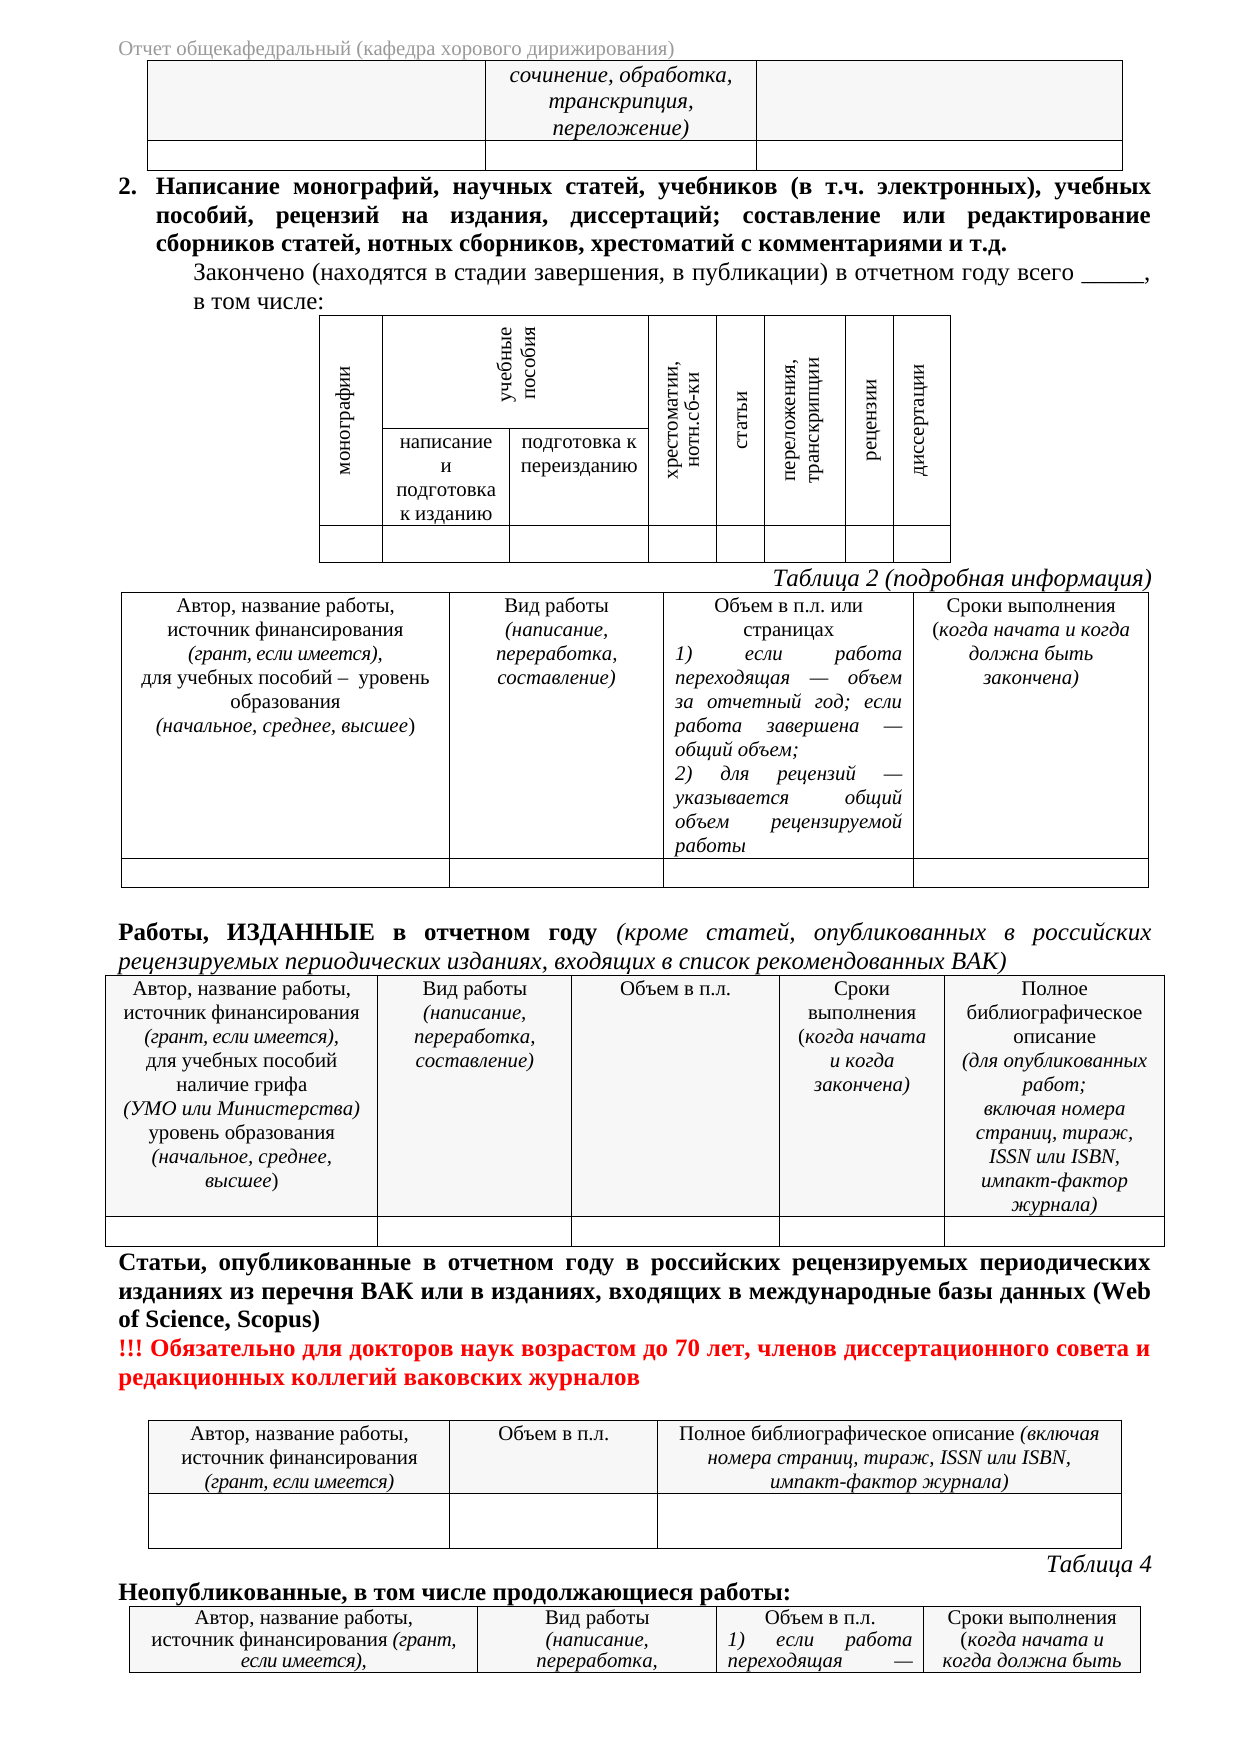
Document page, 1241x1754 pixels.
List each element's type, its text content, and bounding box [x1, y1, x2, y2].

text Таблица 4 [118, 1549, 1152, 1577]
table_header диссертации [894, 316, 950, 525]
table_header учебные пособия [383, 316, 648, 428]
table_header Автор, название работы, источник финансирования (грант, если имеется), для учебных пособий наличие грифа (УМО или Министерства) уровень образования (начальное, среднее, высшее) [106, 976, 377, 1216]
table_cell [765, 526, 845, 562]
table_cell [717, 526, 764, 562]
table_header Сроки выполнения (когда начата и когда закончена) [780, 976, 944, 1216]
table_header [924, 1607, 1140, 1672]
table_cell [148, 141, 485, 170]
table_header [130, 1607, 477, 1672]
table_header Автор, название работы, источник финансирования (грант, если имеется) [149, 1421, 449, 1493]
text Закончено (находятся в стадии завершения, в публикации) в отчетном году всего _____, в том числе: [193, 257, 1152, 315]
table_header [717, 1607, 923, 1672]
table_cell [658, 1494, 1121, 1548]
table_cell [510, 526, 648, 562]
table_header Объем в п.л. [450, 1421, 657, 1493]
table_header Полное библиографическое описание (для опубликованных работ; включая номера страниц, тираж, ISSN или ISBN, импакт-фактор журнала) [945, 976, 1164, 1216]
table_header Сроки выполнения (когда начата и когда должна быть закончена) [914, 593, 1148, 857]
text Таблица 2 (подробная информация) [118, 563, 1152, 592]
table_cell [149, 1494, 449, 1548]
table_cell подготовка к переизданию [510, 429, 648, 525]
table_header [478, 1607, 716, 1672]
table_header статьи [717, 316, 764, 525]
table_cell [780, 1217, 944, 1246]
table_header переложения, транскрипции [765, 316, 845, 525]
table_header Объем в п.л. или страницах 1) если работа переходящая — объем за отчетный год; если работа завершена — общий объем; 2) для рецензий — указывается общий объем рецензируемой работы [664, 593, 913, 857]
table_cell [320, 526, 382, 562]
table_cell [450, 1494, 657, 1548]
text Статьи, опубликованные в отчетном году в российских рецензируемых периодических изданиях из перечня ВАК или в изданиях, входящих в международные базы данных (Web of Science, Scopus) [118, 1247, 1152, 1333]
text Неопубликованные, в том числе продолжающиеся работы: [118, 1577, 1152, 1606]
text !!! Обязательно для докторов наук возрастом до 70 лет, членов диссертационного совета и редакционных коллегий ваковских журналов [118, 1333, 1152, 1391]
table_cell [894, 526, 950, 562]
table_header Полное библиографическое описание (включая номера страниц, тираж, ISSN или ISBN, импакт-фактор журнала) [658, 1421, 1121, 1493]
table_header рецензии [846, 316, 893, 525]
table_cell [846, 526, 893, 562]
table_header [148, 61, 485, 140]
list Написание монографий, научных статей, учебников (в т.ч. электронных), учебных пособий, рецензий на издания, диссертаций; составление или редактирование сборников статей, нотных сборников, хрестоматий с комментариями и т.д. [118, 171, 1152, 257]
table_cell [450, 859, 663, 887]
table_header Вид работы (написание, переработка, составление) [378, 976, 571, 1216]
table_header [486, 61, 756, 140]
table_cell [378, 1217, 571, 1246]
text Работы, ИЗДАННЫЕ в отчетном году (кроме статей, опубликованных в российских рецензируемых периодических изданиях, входящих в список рекомендованных ВАК) [118, 917, 1152, 974]
table_cell [664, 859, 913, 887]
table_cell [122, 859, 449, 887]
table_cell [383, 526, 509, 562]
table_cell [106, 1217, 377, 1246]
table_header хрестоматии, нотн.сб-ки [649, 316, 716, 525]
table_cell [572, 1217, 779, 1246]
table_header Объем в п.л. [572, 976, 779, 1216]
table_header монографии [320, 316, 382, 525]
table_header Автор, название работы, источник финансирования (грант, если имеется), для учебных пособий – уровень образования (начальное, среднее, высшее) [122, 593, 449, 857]
table_cell [914, 859, 1148, 887]
table_header Вид работы (написание, переработка, составление) [450, 593, 663, 857]
table_cell [649, 526, 716, 562]
table_cell написание и подготовка к изданию [383, 429, 509, 525]
table_cell [757, 141, 1122, 170]
table_cell [486, 141, 756, 170]
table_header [757, 61, 1122, 140]
table_cell [945, 1217, 1164, 1246]
